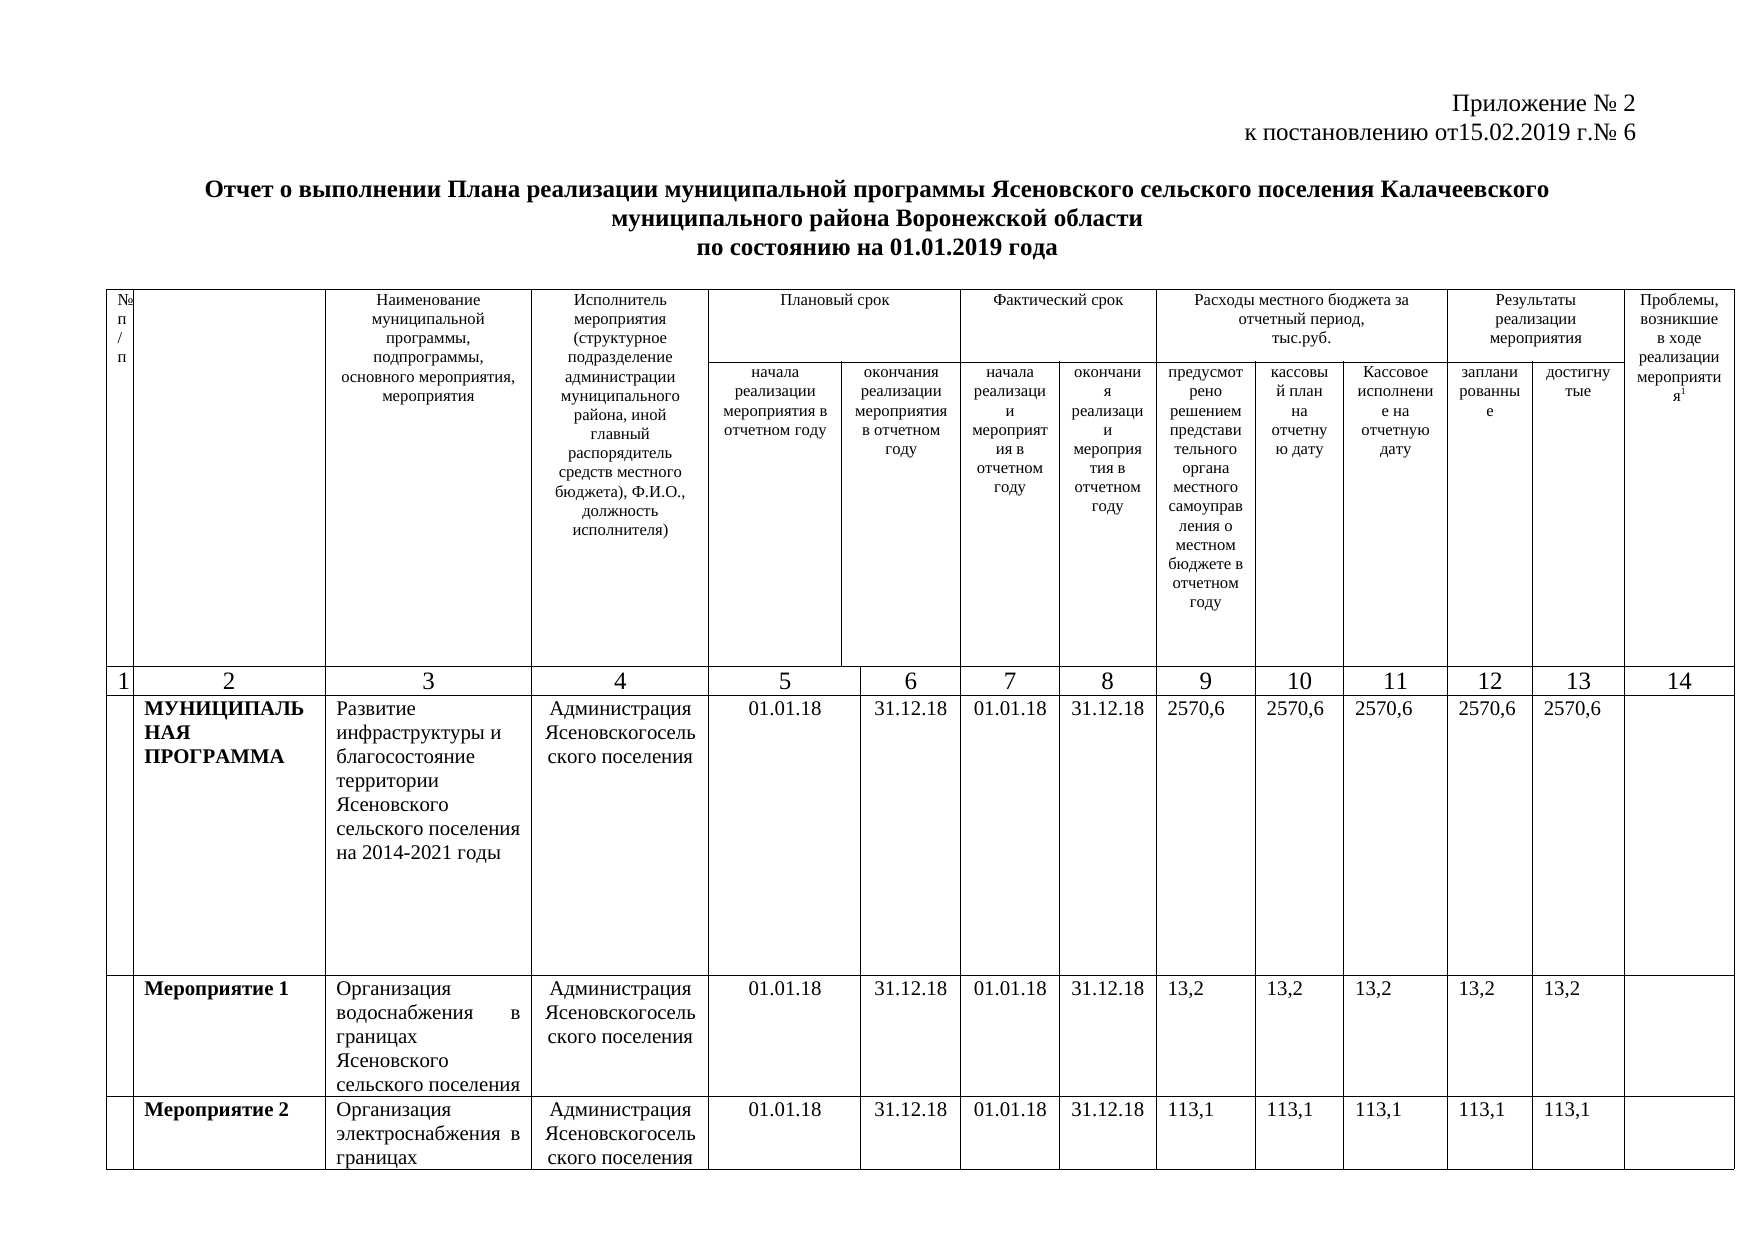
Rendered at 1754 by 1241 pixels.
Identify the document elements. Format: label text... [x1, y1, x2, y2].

table_cell 2 [134, 667, 325, 695]
table_cell 113,1 [1533, 1097, 1624, 1169]
table_cell 13,2 [1448, 976, 1532, 1096]
table_cell 10 [1256, 667, 1343, 695]
table_header [134, 290, 325, 666]
table_cell начала реализации мероприятия в отчетном году [961, 363, 1059, 666]
table_header № п/п [107, 290, 133, 666]
table_cell 2570,6 [1256, 696, 1343, 975]
table_cell 7 [961, 667, 1059, 695]
table_cell 01.01.18 [709, 1097, 860, 1169]
table_cell [107, 696, 133, 975]
table_cell 13,2 [1344, 976, 1447, 1096]
table_header Фактический срок [961, 290, 1156, 361]
table_cell Мероприятие 2 [134, 1097, 325, 1169]
table_cell 8 [1060, 667, 1156, 695]
table_cell 113,1 [1448, 1097, 1532, 1169]
table_cell 01.01.18 [709, 696, 860, 975]
table_cell 11 [1344, 667, 1447, 695]
table_cell Кассовое исполнение на отчетную дату [1344, 363, 1447, 666]
table_cell 13,2 [1533, 976, 1624, 1096]
table_cell 6 [861, 667, 960, 695]
table_cell 31.12.18 [1060, 1097, 1156, 1169]
table_cell начала реализации мероприятия в отчетном году [709, 363, 841, 666]
table_cell 2570,6 [1533, 696, 1624, 975]
table_cell 13,2 [1157, 976, 1255, 1096]
text по состоянию на 01.01.2019 года [118, 232, 1636, 260]
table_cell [326, 1097, 531, 1169]
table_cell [532, 1097, 708, 1169]
table_header Результаты реализации мероприятия [1448, 290, 1624, 361]
table_cell 31.12.18 [861, 696, 960, 975]
table_cell 113,1 [1344, 1097, 1447, 1169]
table_cell 1 [107, 667, 133, 695]
table_header Наименование муниципальной программы, подпрограммы, основного мероприятия, мероприятия [326, 290, 531, 666]
table_cell 31.12.18 [861, 1097, 960, 1169]
table_cell 31.12.18 [861, 976, 960, 1096]
text Приложение № 2 [118, 88, 1636, 117]
table_cell 12 [1448, 667, 1532, 695]
table_cell 13,2 [1256, 976, 1343, 1096]
table_cell 9 [1157, 667, 1255, 695]
table_cell Развитие инфраструктуры и благосостояние территории Ясеновского сельского поселения на 2014-2021 годы [326, 696, 531, 975]
text Отчет о выполнении Плана реализации муниципальной программы Ясеновского сельского поселения Калачеевского муниципального района Воронежской области [118, 174, 1636, 232]
table_cell [107, 976, 133, 1096]
table_cell [107, 1097, 133, 1169]
table_cell 31.12.18 [1060, 976, 1156, 1096]
table_header Исполнитель мероприятия (структурное подразделение администрации муниципального района, иной главный распорядитель средств местного бюджета), Ф.И.О., должность исполнителя) [532, 290, 708, 666]
table_cell [1625, 696, 1734, 975]
text к постановлению от15.02.2019 г.№ 6 [1151, 117, 1636, 145]
table_cell 01.01.18 [961, 976, 1059, 1096]
table_cell 113,1 [1256, 1097, 1343, 1169]
table_cell 13 [1533, 667, 1624, 695]
table_cell Мероприятие 1 [134, 976, 325, 1096]
table_header Плановый срок [709, 290, 960, 361]
table_cell 2570,6 [1344, 696, 1447, 975]
table_cell 01.01.18 [709, 976, 860, 1096]
table_cell окончания реализации мероприятия в отчетном году [1060, 363, 1156, 666]
table_cell Организация водоснабжения в границах Ясеновского сельского поселения [326, 976, 531, 1096]
table_cell Администрация Ясеновскогосельского поселения [532, 976, 708, 1096]
table_header Проблемы, возникшие в ходе реализации мероприятия1 [1625, 290, 1734, 666]
table_cell МУНИЦИПАЛЬНАЯ ПРОГРАММА [134, 696, 325, 975]
table_cell 2570,6 [1448, 696, 1532, 975]
table_header Расходы местного бюджета за отчетный период, тыс.руб. [1157, 290, 1447, 361]
table_cell 14 [1625, 667, 1734, 695]
table_cell 4 [532, 667, 708, 695]
table_cell достигнутые [1533, 363, 1624, 666]
table_cell запланированные [1448, 363, 1532, 666]
table_cell 3 [326, 667, 531, 695]
table_cell кассовый план на отчетную дату [1256, 363, 1343, 666]
table_cell Администрация Ясеновскогосельского поселения [532, 696, 708, 975]
table_cell 01.01.18 [961, 1097, 1059, 1169]
table_cell 2570,6 [1157, 696, 1255, 975]
table_cell 01.01.18 [961, 696, 1059, 975]
table_cell 113,1 [1157, 1097, 1255, 1169]
table_cell [1625, 976, 1734, 1096]
table_cell [1625, 1097, 1734, 1169]
table_cell 31.12.18 [1060, 696, 1156, 975]
table_cell окончания реализации мероприятия в отчетном году [842, 363, 960, 666]
table_cell 5 [709, 667, 860, 695]
table_cell предусмотрено решением представительного органа местного самоуправления о местном бюджете в отчетном году [1157, 363, 1255, 666]
